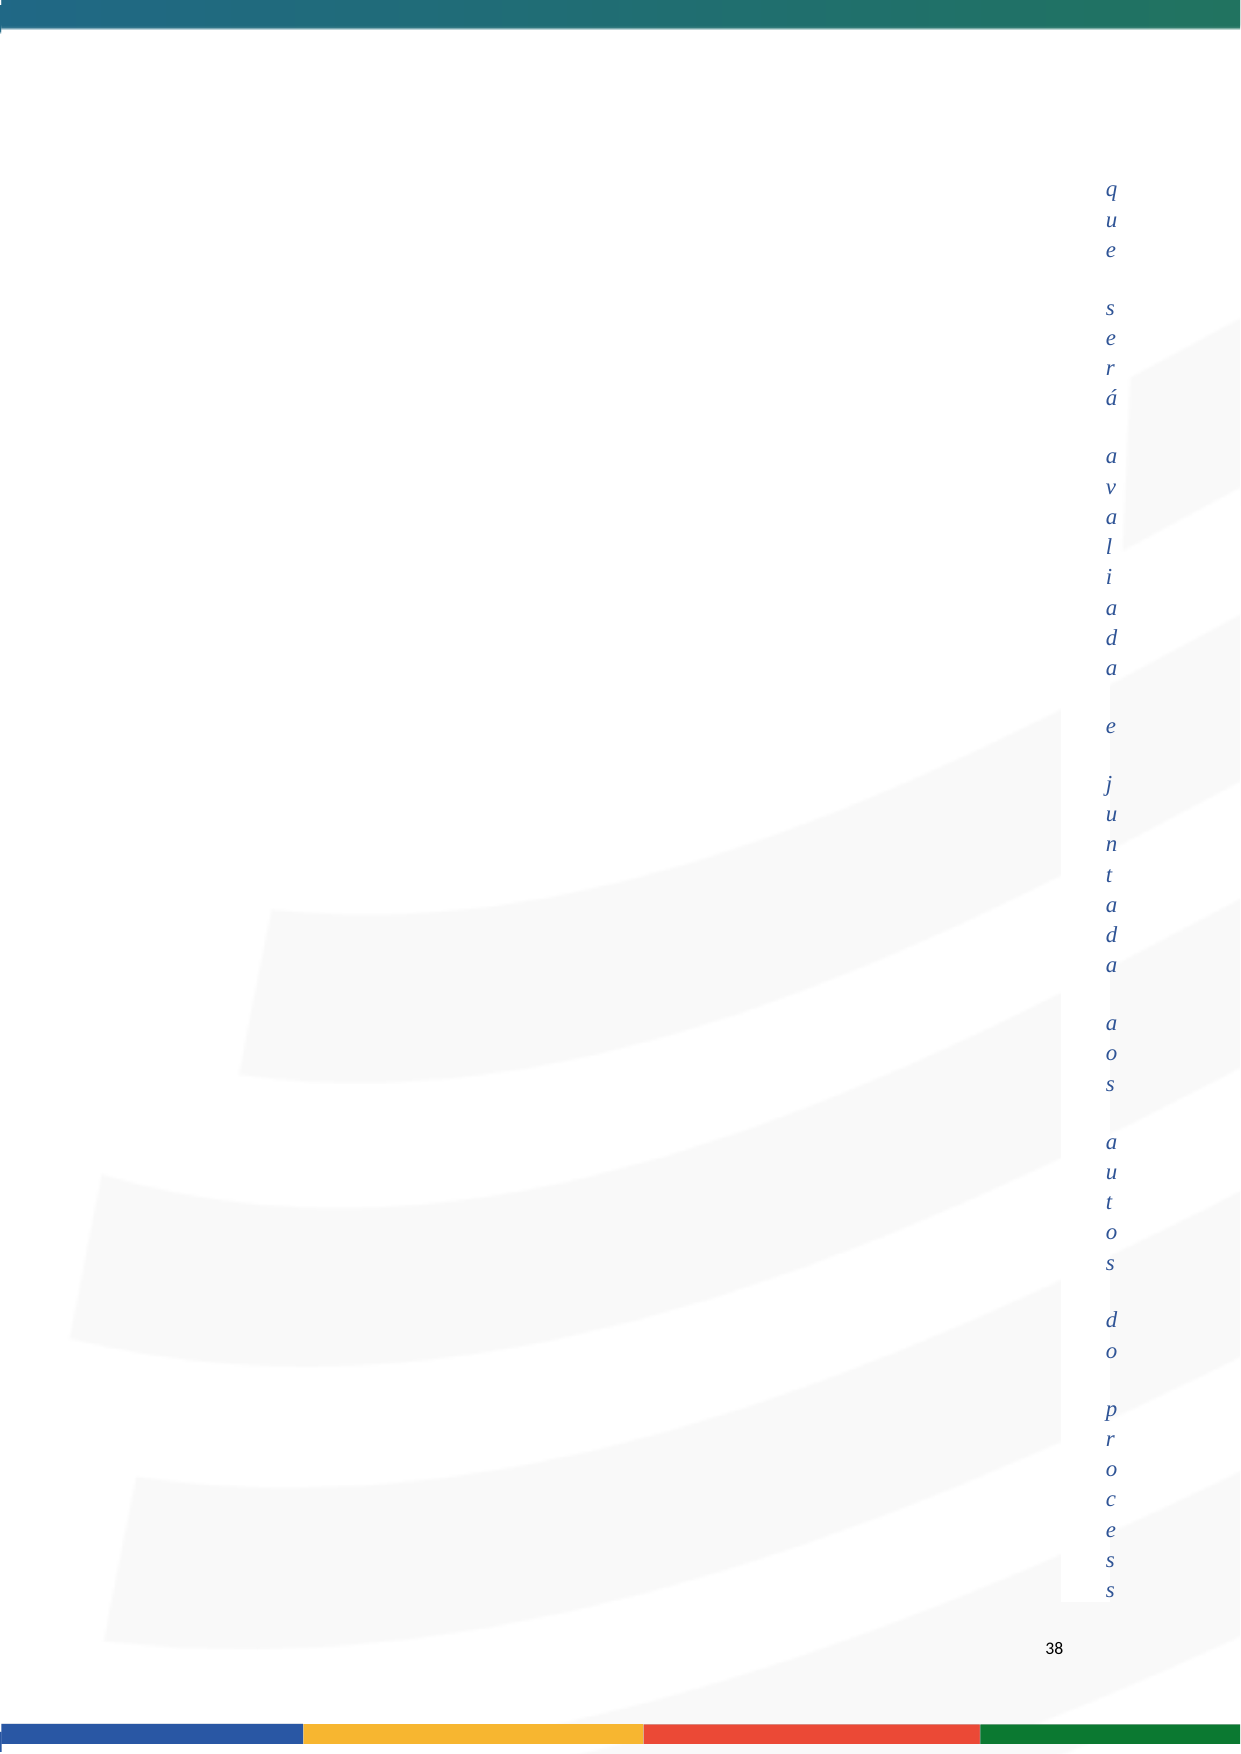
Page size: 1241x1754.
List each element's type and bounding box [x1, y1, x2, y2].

picture [0, 0, 1241, 1754]
text [1061, 148, 1110, 1602]
